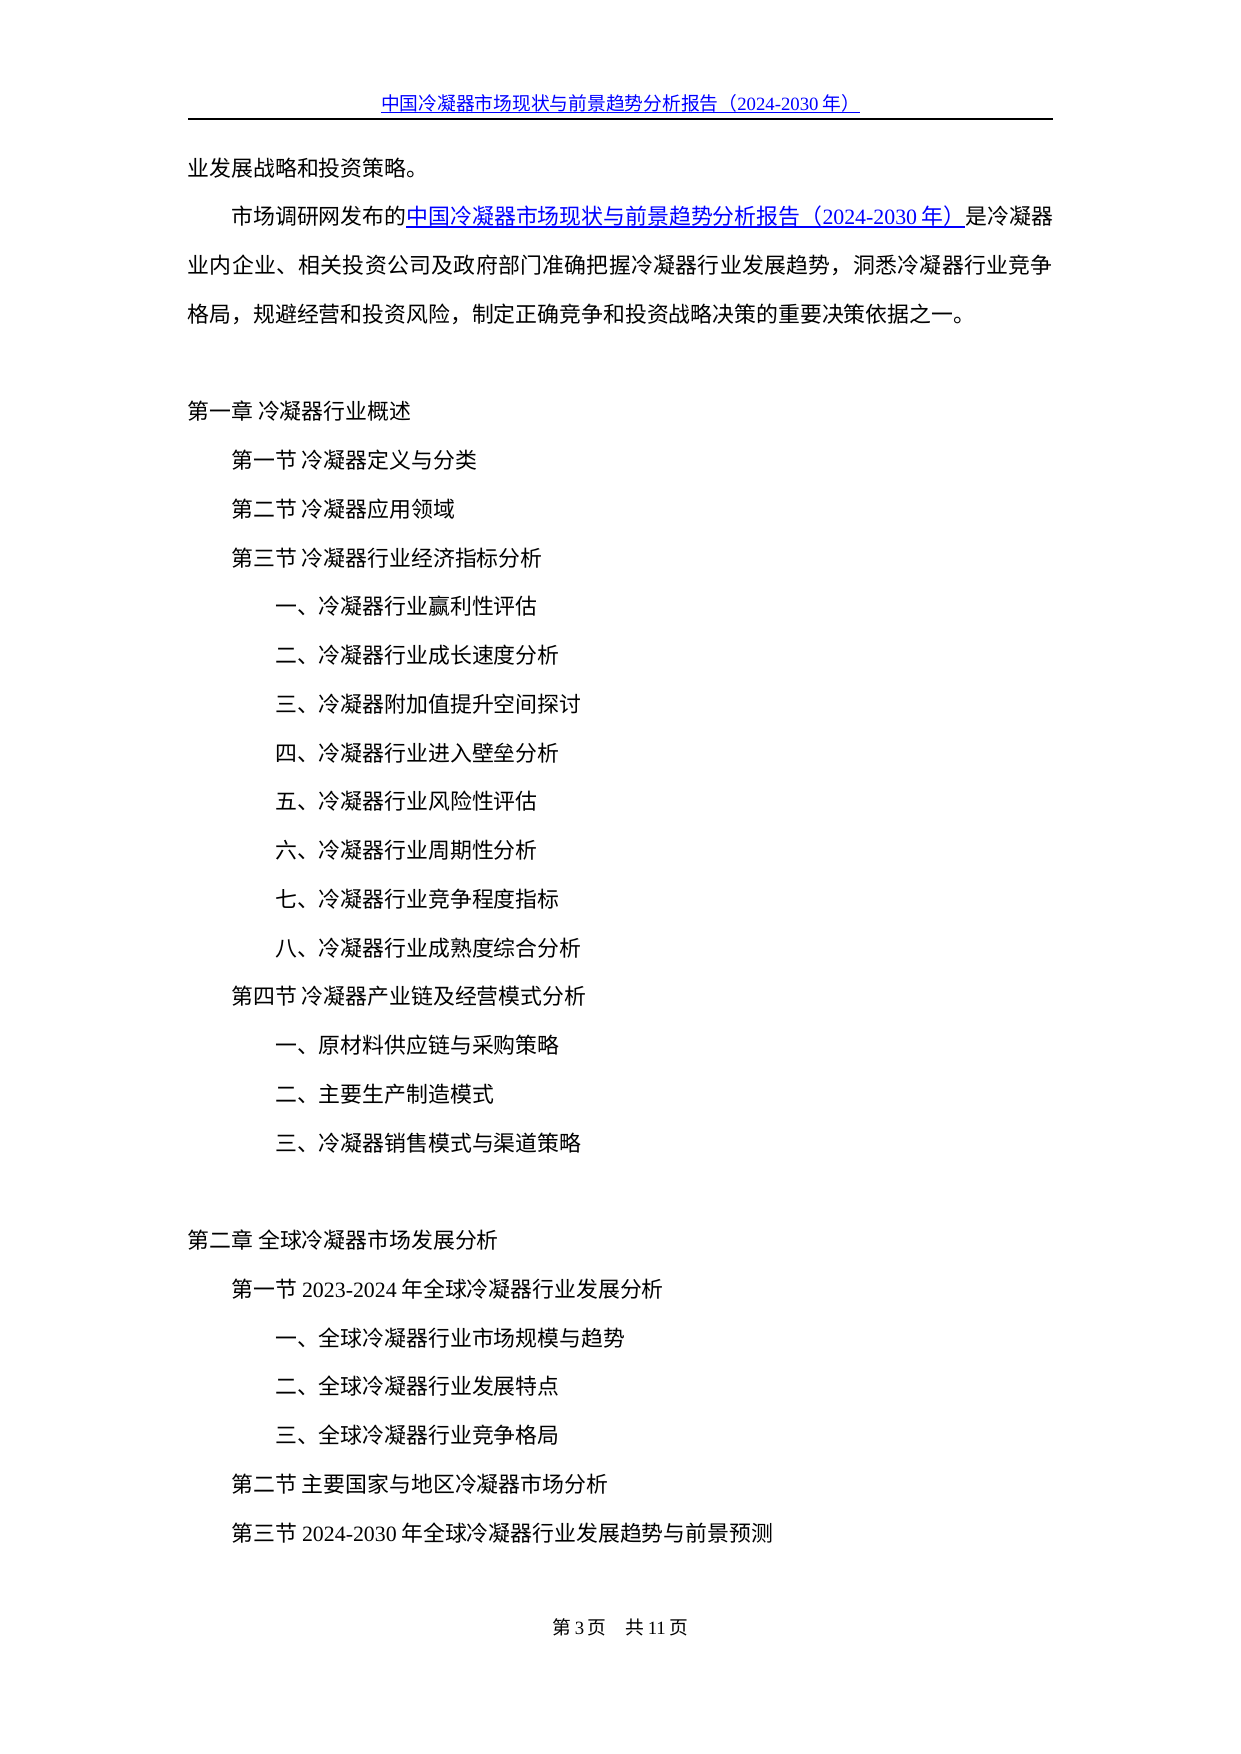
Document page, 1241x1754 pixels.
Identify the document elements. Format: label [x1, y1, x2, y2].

text [187, 150, 1053, 1548]
